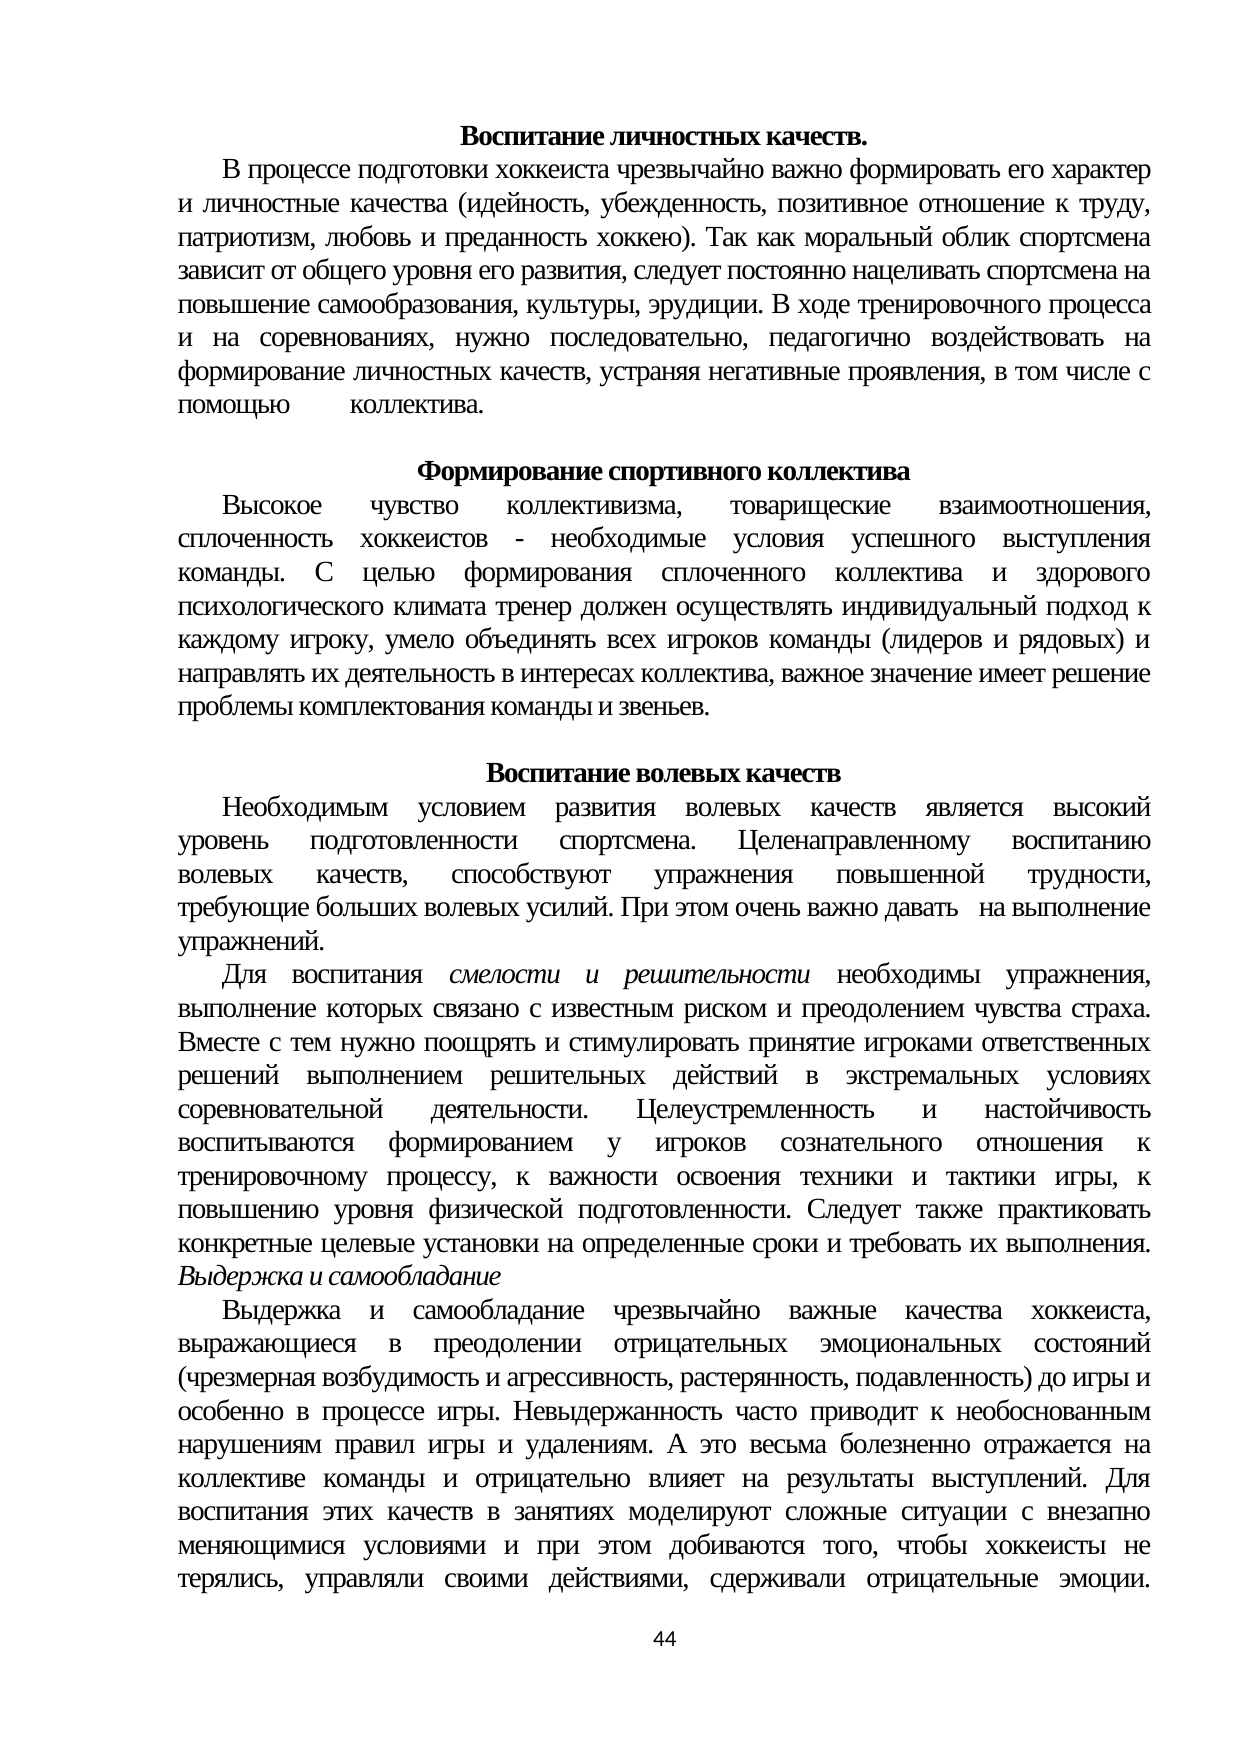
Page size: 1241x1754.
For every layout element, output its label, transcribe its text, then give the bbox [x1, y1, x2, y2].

text Воспитание волевых качеств [177, 755, 1152, 789]
text В процессе подготовки хоккеиста чрезвычайно важно формировать его характер и личностные качества (идейность, убежденность, позитивное отношение к труду, патриотизм, любовь и преданность хоккею). Так как моральный облик спортсмена зависит от общего уровня его развития, следует постоянно нацеливать спортсмена на повышение самообразования, культуры, эрудиции. В ходе тренировочного процесса и на соревнованиях, нужно последовательно, педагогично воздействовать на формирование личностных качеств, устраняя негативные проявления, в том числе с помощью коллектива. [177, 152, 1152, 420]
text Формирование спортивного коллектива [177, 453, 1152, 487]
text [177, 1292, 1152, 1594]
text Воспитание личностных качеств. [177, 118, 1152, 152]
text Высокое чувство коллективизма, товарищеские взаимоотношения, сплоченность хоккеистов - необходимые условия успешного выступления команды. С целью формирования сплоченного коллектива и здорового психологического климата тренер должен осуществлять индивидуальный подход к каждому игроку, умело объединять всех игроков команды (лидеров и рядовых) и направлять их деятельность в интересах коллектива, важное значение имеет решение проблемы комплектования команды и звеньев. [177, 487, 1152, 722]
text Необходимым условием развития волевых качеств является высокий уровень подготовленности спортсмена. Целенаправленному воспитанию волевых качеств, способствуют упражнения повышенной трудности, требующие больших волевых усилий. При этом очень важно давать на выполнение упражнений. [177, 789, 1152, 957]
text Для воспитания смелости и решительности необходимы упражнения, выполнение которых связано с известным риском и преодолением чувства страха. Вместе с тем нужно поощрять и стимулировать принятие игроками ответственных решений выполнением решительных действий в экстремальных условиях соревновательной деятельности. Целеустремленность и настойчивость воспитываются формированием у игроков сознательного отношения к тренировочному процессу, к важности освоения техники и тактики игры, к повышению уровня физической подготовленности. Следует также практиковать конкретные целевые установки на определенные сроки и требовать их выполнения. Выдержка и самообладание [177, 957, 1152, 1292]
